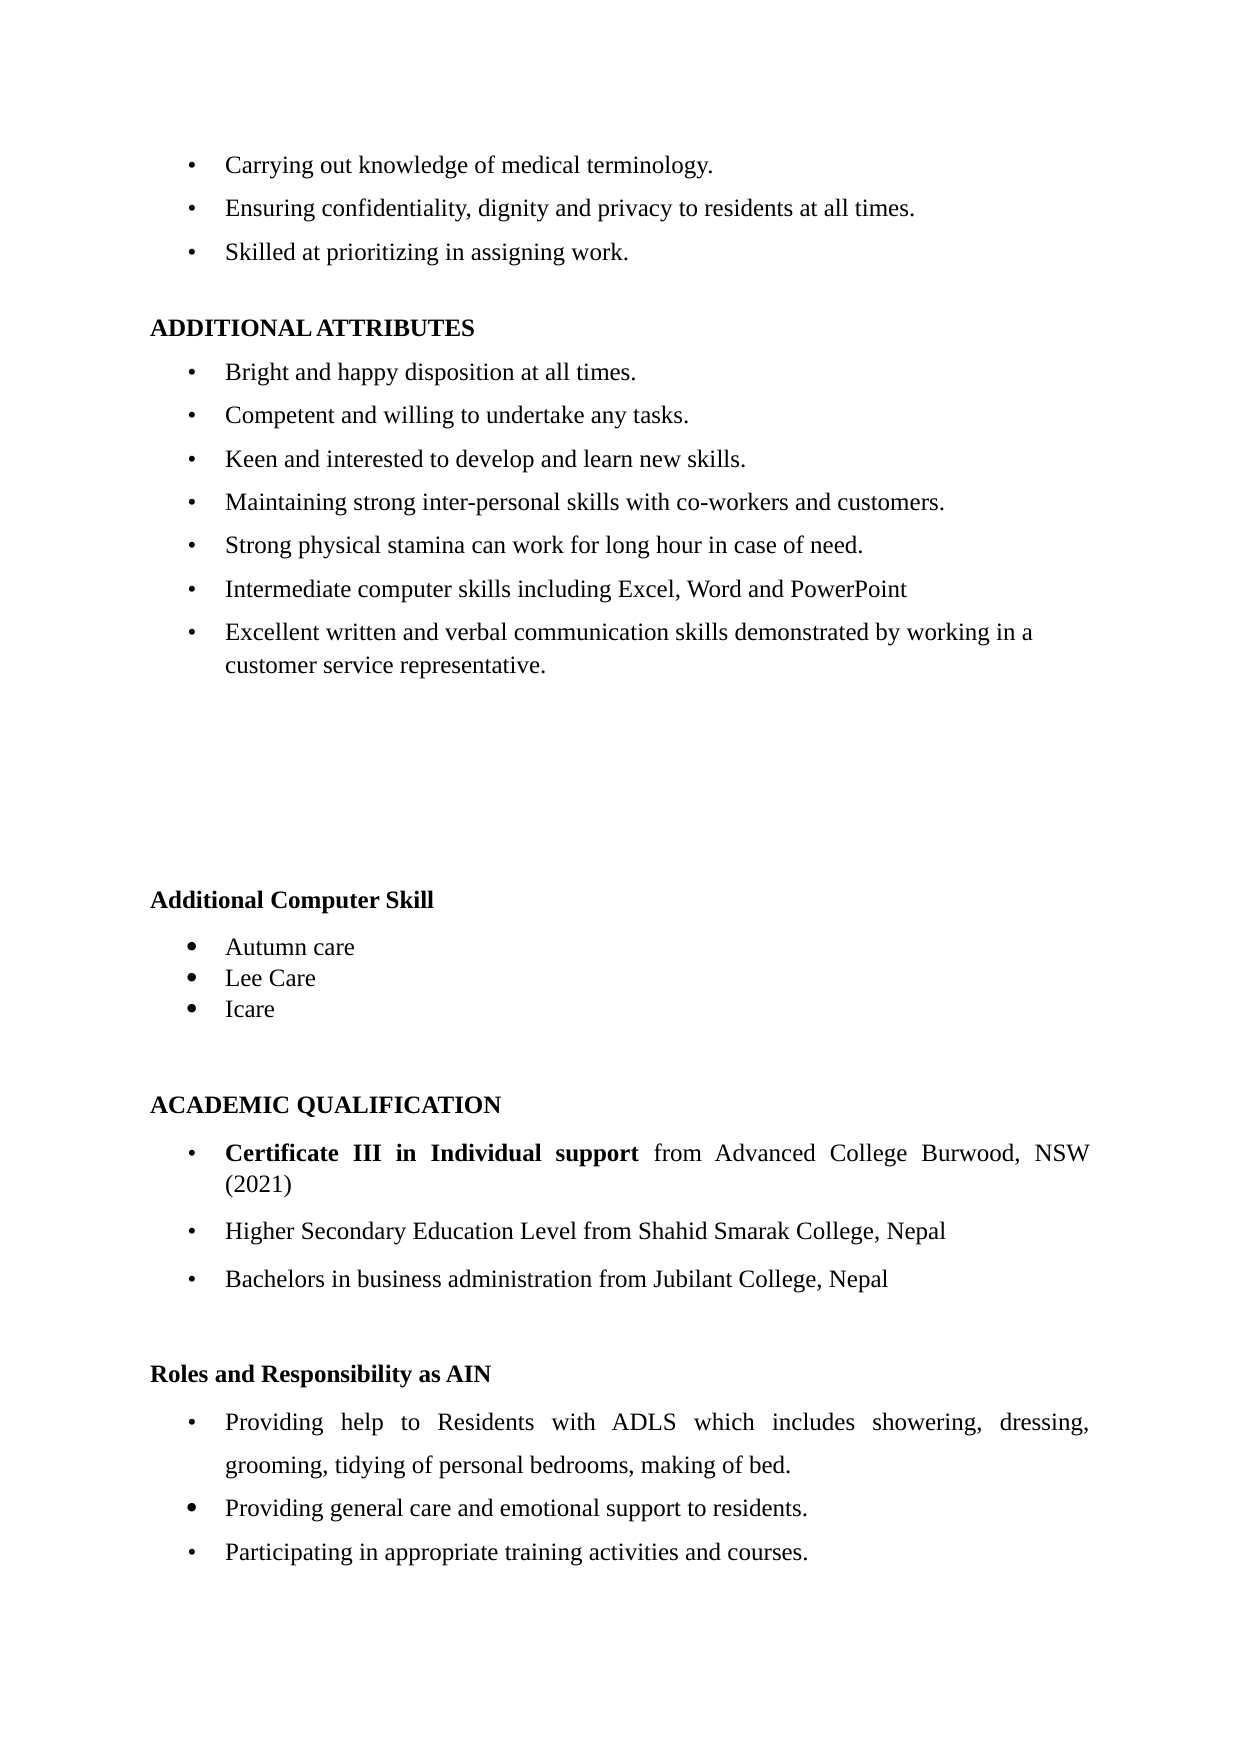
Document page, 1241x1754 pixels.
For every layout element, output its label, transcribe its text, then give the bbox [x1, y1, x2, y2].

list Excellent written and verbal communication skills demonstrated by working in a customer service representative. [187, 617, 1090, 679]
list Ensuring confidentiality, dignity and privacy to residents at all times. [187, 193, 1090, 222]
list Providing help to Residents with ADLS which includes showering, dressing, grooming, tidying of personal bedrooms, making of bed. [187, 1407, 1090, 1479]
list Icare [187, 994, 1090, 1023]
list Competent and willing to undertake any tasks. [187, 400, 1090, 429]
text ACADEMIC QUALIFICATION [150, 1090, 1090, 1119]
list Bright and happy disposition at all times. [187, 357, 1090, 386]
list Carrying out knowledge of medical terminology. [187, 150, 1090, 179]
list Skilled at prioritizing in assigning work. [187, 237, 1090, 266]
list Higher Secondary Education Level from Shahid Smarak College, Nepal [187, 1216, 1090, 1245]
list Providing general care and emotional support to residents. [187, 1493, 1090, 1522]
list Certificate III in Individual support from Advanced College Burwood, NSW (2021) [187, 1138, 1090, 1197]
list Strong physical stamina can work for long hour in case of need. [187, 531, 1090, 559]
list Participating in appropriate training activities and courses. [187, 1537, 1090, 1565]
list Intermediate computer skills including Excel, Word and PowerPoint [187, 574, 1090, 603]
text ADDITIONAL ATTRIBUTES [150, 313, 1090, 342]
list Lee Care [187, 963, 1090, 992]
list Maintaining strong inter-personal skills with co-workers and customers. [187, 487, 1090, 516]
text Additional Computer Skill [150, 885, 1090, 913]
list Keen and interested to develop and learn new skills. [187, 444, 1090, 472]
text Roles and Responsibility as AIN [150, 1359, 1090, 1388]
list Bachelors in business administration from Jubilant College, Nepal [187, 1264, 1090, 1293]
list Autumn care [187, 932, 1090, 961]
